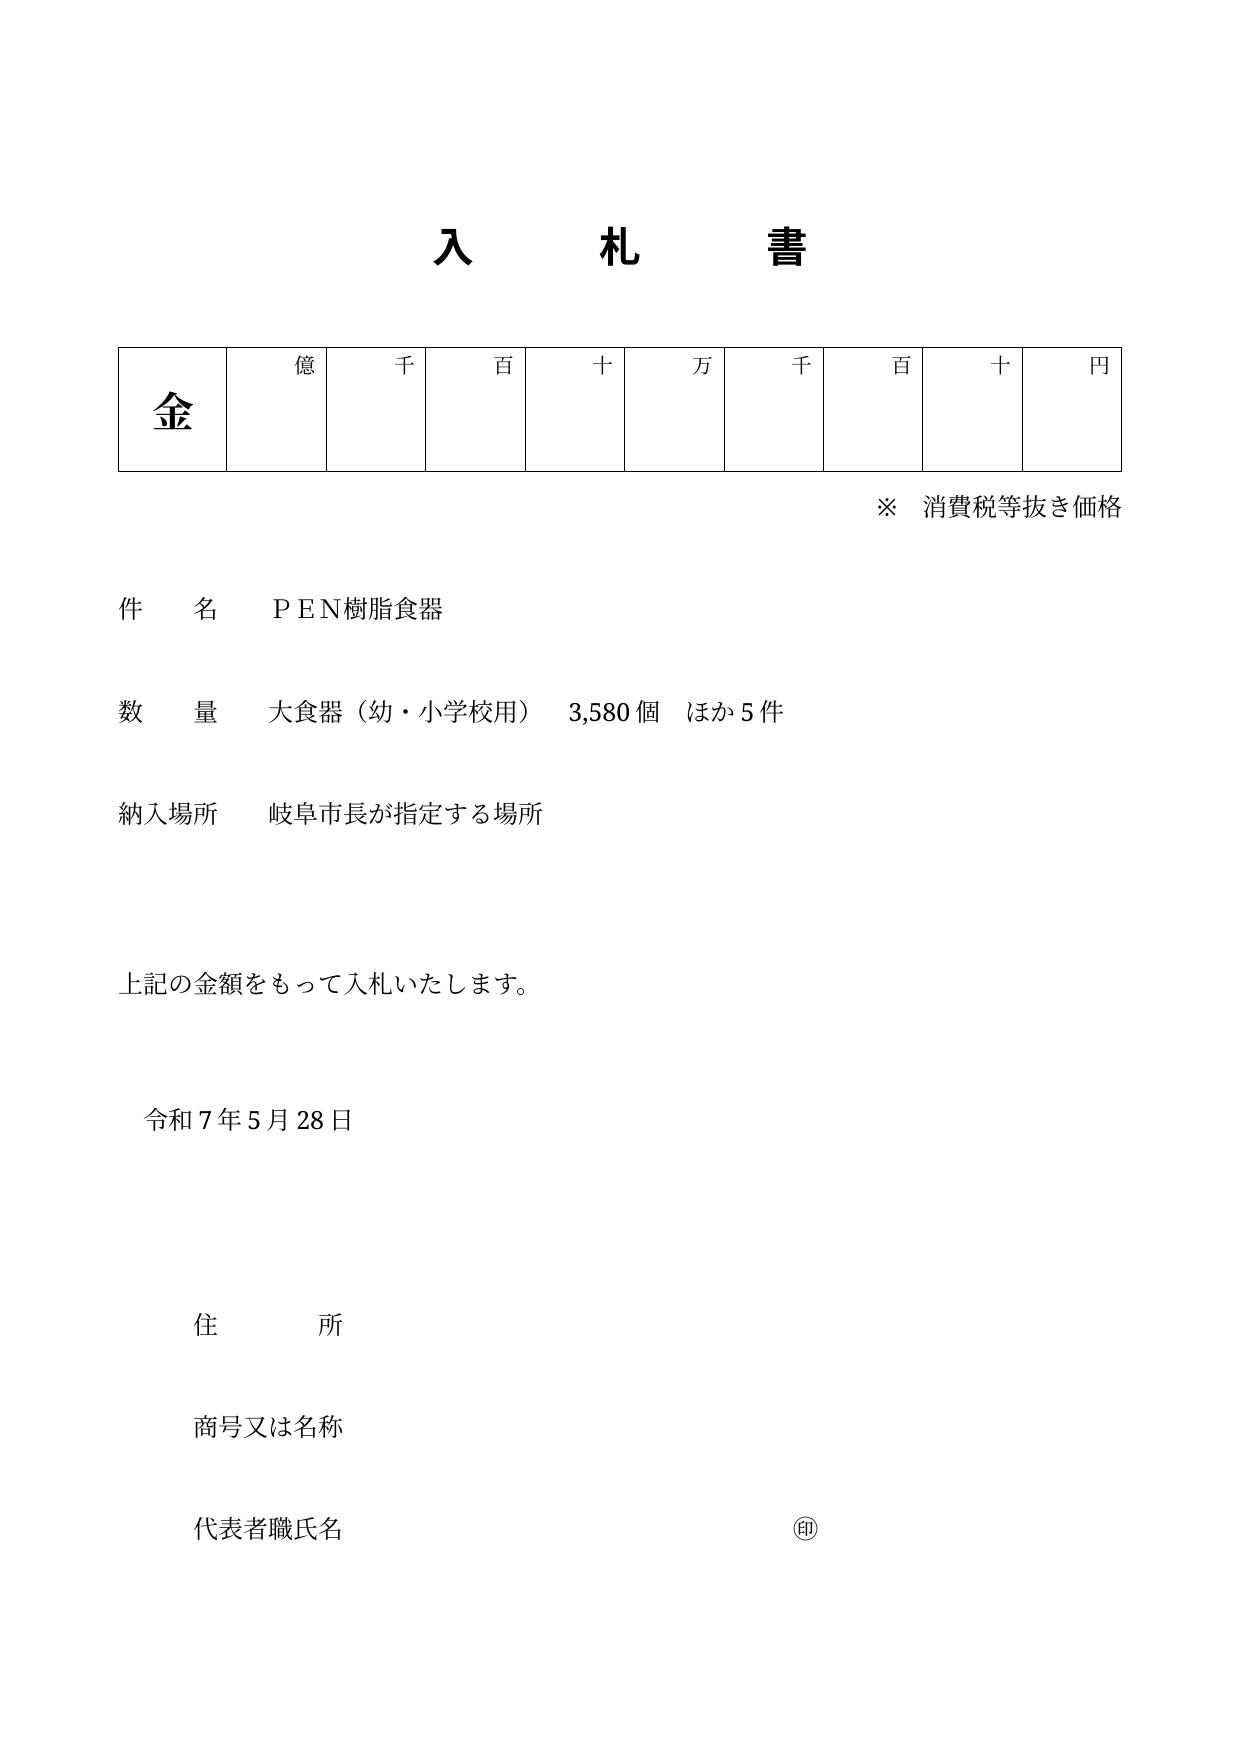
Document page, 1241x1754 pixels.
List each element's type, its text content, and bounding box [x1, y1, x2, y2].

text 代表者職氏名 ㊞ [118, 1494, 1122, 1562]
text 商号又は名称 [118, 1392, 1122, 1460]
table_header 百 [824, 348, 922, 471]
text 件 名 ＰＥＮ樹脂食器 [118, 574, 1122, 642]
table_header 百 [426, 348, 525, 471]
text 住 所 [118, 1289, 1122, 1357]
table_header 万 [625, 348, 724, 471]
text 令和7年5月28日 [118, 1085, 1122, 1153]
text 納入場所 岐阜市長が指定する場所 [118, 778, 1122, 847]
table_header 金 [119, 348, 226, 471]
text 数 量 大食器（幼・小学校用） 3,580個 ほか5件 [118, 676, 1122, 744]
table_header 十 [526, 348, 624, 471]
text 上記の金額をもって入札いたします。 [118, 949, 1122, 1017]
text ※ 消費税等抜き価格 [118, 472, 1122, 540]
table_header 円 [1023, 348, 1121, 471]
table_header 十 [923, 348, 1022, 471]
text 入 札 書 [118, 211, 1122, 279]
table_header 千 [327, 348, 425, 471]
table_header 億 [227, 348, 326, 471]
table_header 千 [725, 348, 823, 471]
